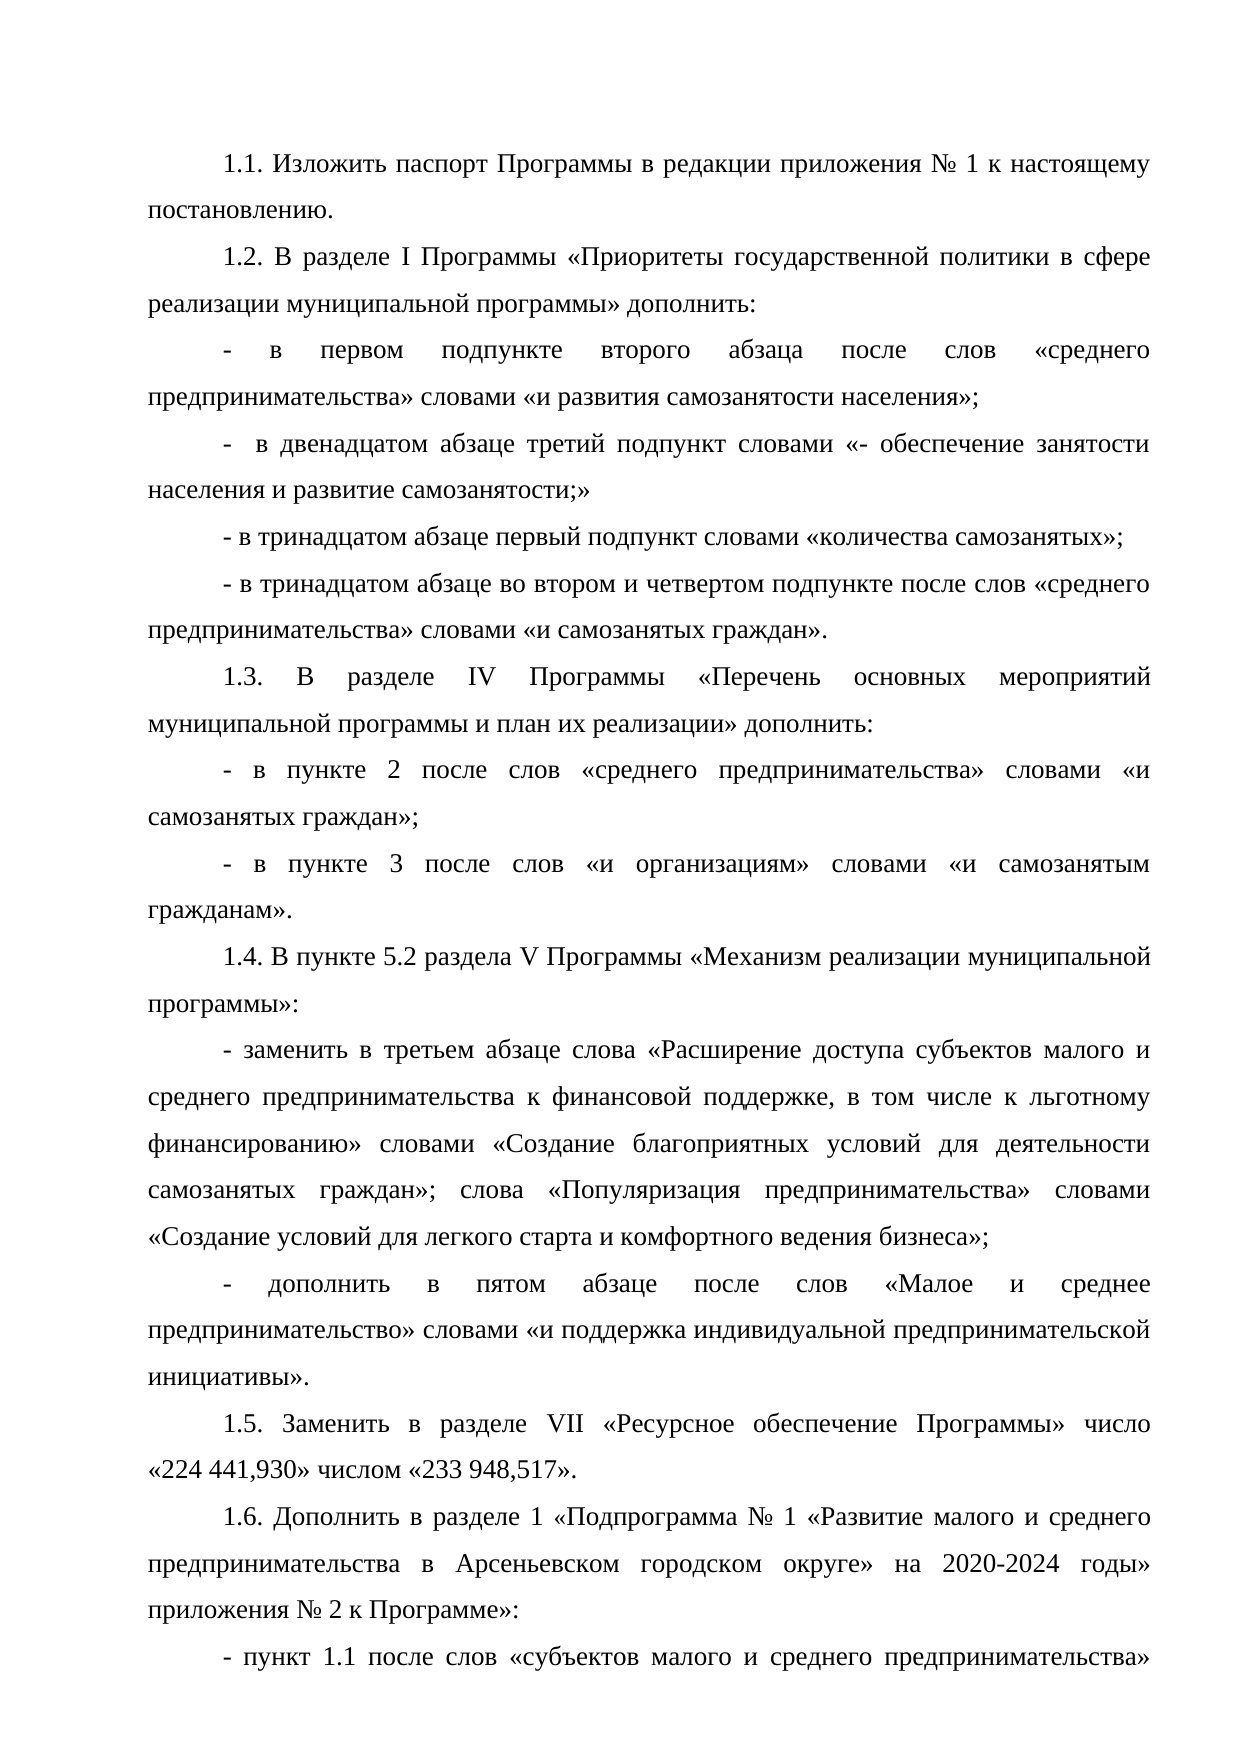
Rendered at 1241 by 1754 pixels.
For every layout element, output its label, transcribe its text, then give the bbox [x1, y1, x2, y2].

text - дополнить в пятом абзаце после слов «Малое и среднее предпринимательство» словами «и поддержка индивидуальной предпринимательской инициативы». [148, 1267, 1152, 1391]
text - в тринадцатом абзаце во втором и четвертом подпункте после слов «среднего предпринимательства» словами «и самозанятых граждан». [148, 567, 1152, 645]
text - в тринадцатом абзаце первый подпункт словами «количества самозанятых»; [148, 520, 1152, 551]
text 1.5. Заменить в разделе VII «Ресурсное обеспечение Программы» число «224 441,930» числом «233 948,517». [148, 1407, 1152, 1485]
text 1.4. В пункте 5.2 раздела V Программы «Механизм реализации муниципальной программы»: [148, 940, 1152, 1018]
text - в пункте 3 после слов «и организациям» словами «и самозанятым гражданам». [148, 847, 1152, 925]
text - в двенадцатом абзаце третий подпункт словами «- обеспечение занятости населения и развитие самозанятости;» [148, 427, 1152, 505]
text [148, 1640, 1152, 1671]
text - в пункте 2 после слов «среднего предпринимательства» словами «и самозанятых граждан»; [148, 753, 1152, 831]
text 1.1. Изложить паспорт Программы в редакции приложения № 1 к настоящему постановлению. [148, 102, 1152, 225]
text 1.2. В разделе I Программы «Приоритеты государственной политики в сфере реализации муниципальной программы» дополнить: [148, 240, 1152, 318]
text 1.3. В разделе IV Программы «Перечень основных мероприятий муниципальной программы и план их реализации» дополнить: [148, 660, 1152, 738]
text - заменить в третьем абзаце слова «Расширение доступа субъектов малого и среднего предпринимательства к финансовой поддержке, в том числе к льготному финансированию» словами «Создание благоприятных условий для деятельности самозанятых граждан»; слова «Популяризация предпринимательства» словами «Создание условий для легкого старта и комфортного ведения бизнеса»; [148, 1033, 1152, 1251]
text - в первом подпункте второго абзаца после слов «среднего предпринимательства» словами «и развития самозанятости населения»; [148, 333, 1152, 411]
text 1.6. Дополнить в разделе 1 «Подпрограмма № 1 «Развитие малого и среднего предпринимательства в Арсеньевском городском округе» на 2020-2024 годы» приложения № 2 к Программе»: [148, 1500, 1152, 1625]
